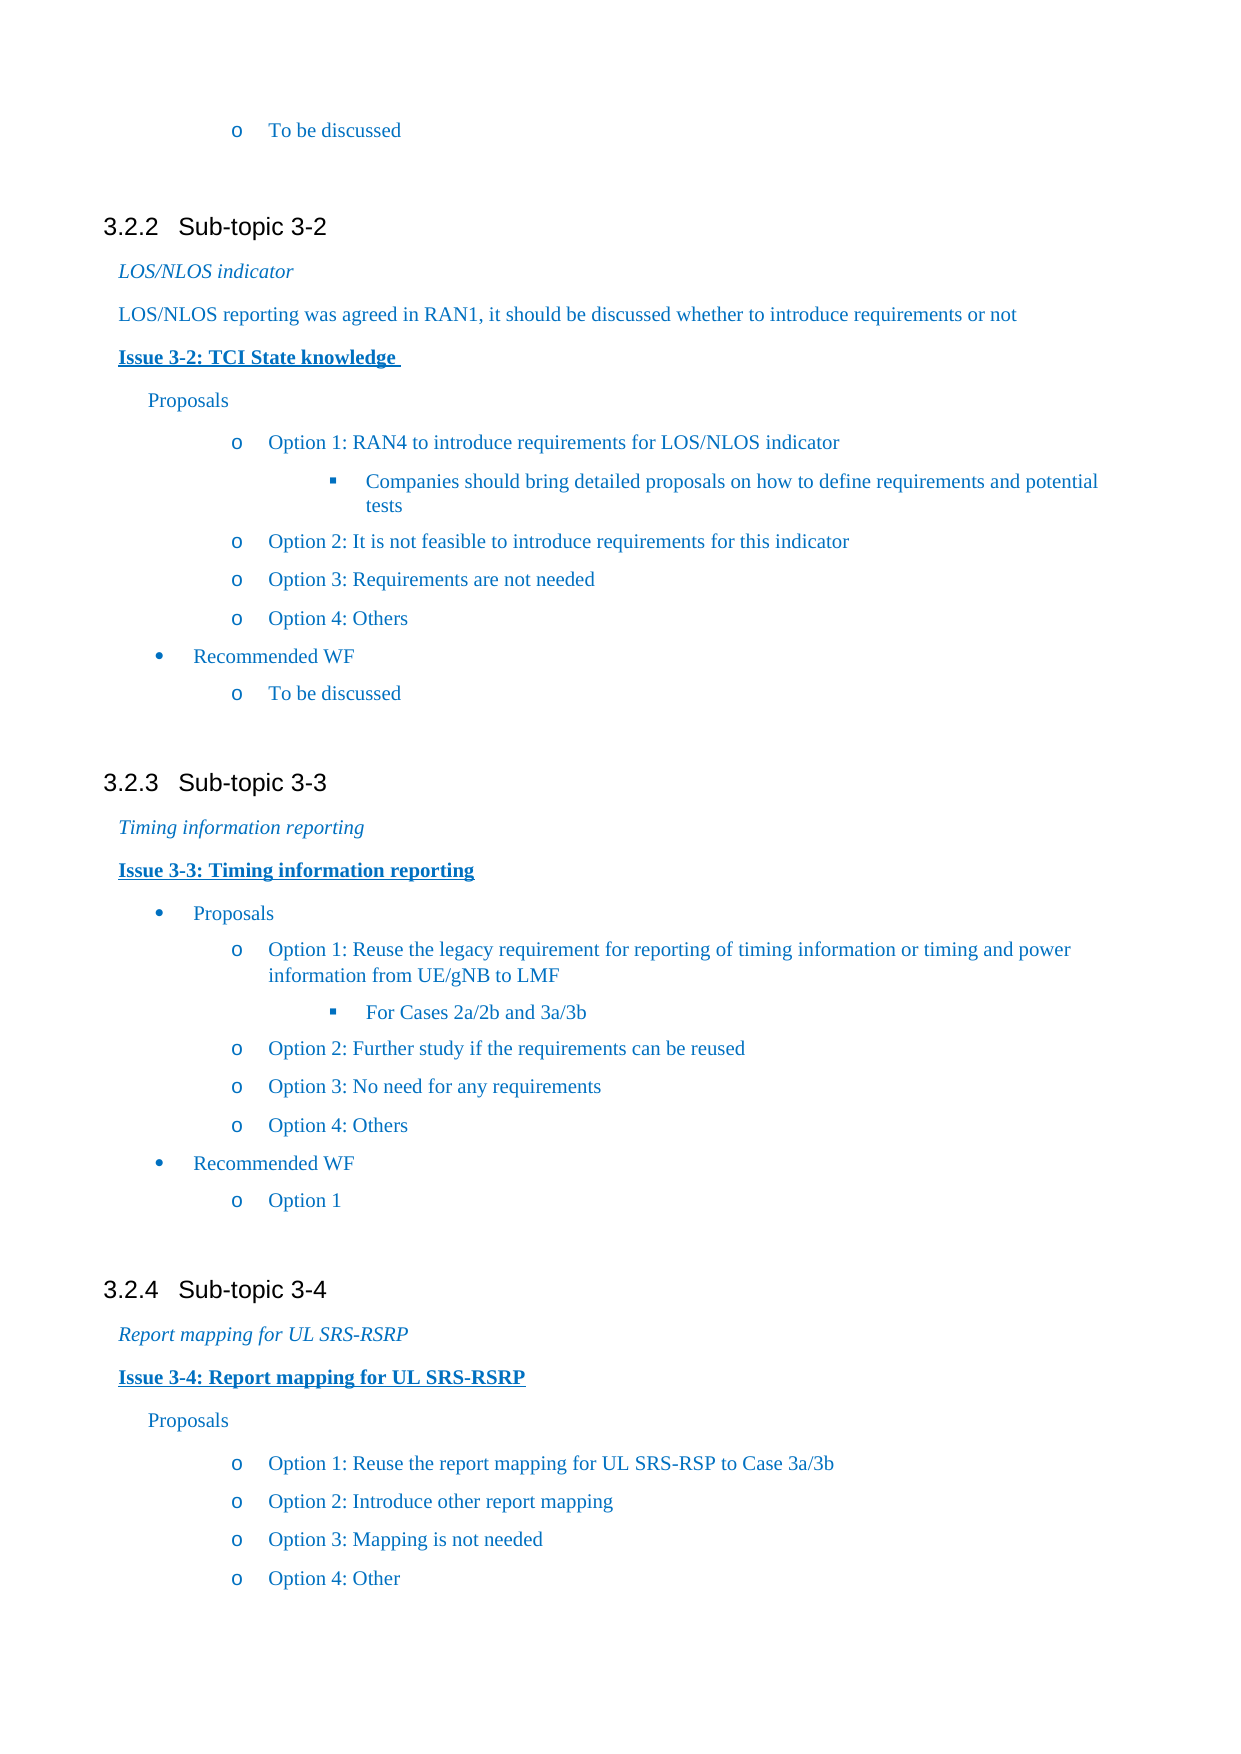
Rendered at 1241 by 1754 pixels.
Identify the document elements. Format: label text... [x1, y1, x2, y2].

list Option 2: It is not feasible to introduce requirements for this indicator [231, 529, 1122, 555]
text Issue 3-2: TCI State knowledge [118, 345, 1122, 369]
list Option 2: Introduce other report mapping [231, 1489, 1122, 1515]
list Recommended WF [156, 644, 1122, 668]
list Option 4: Others [231, 1113, 1122, 1138]
list To be discussed [231, 118, 1122, 144]
list To be discussed [231, 680, 1122, 706]
list Option 1: Reuse the report mapping for UL SRS-RSP to Case 3a/3b [231, 1451, 1122, 1476]
list Option 1 [231, 1187, 1122, 1213]
list Option 3: Mapping is not needed [231, 1527, 1122, 1553]
list Option 4: Others [231, 606, 1122, 631]
text Issue 3-4: Report mapping for UL SRS-RSRP [118, 1365, 1122, 1389]
text Proposals [118, 387, 1122, 412]
text Issue 3-3: Timing information reporting [118, 858, 1122, 882]
list Option 1: RAN4 to introduce requirements for LOS/NLOS indicator [231, 430, 1122, 456]
list Option 2: Further study if the requirements can be reused [231, 1036, 1122, 1062]
subtitle Sub-topic 3-2 [103, 212, 1122, 240]
list Option 1: Reuse the legacy requirement for reporting of timing information or timing and power information from UE/gNB to LMF [231, 937, 1122, 987]
subtitle Sub-topic 3-4 [103, 1275, 1122, 1303]
list Recommended WF [156, 1151, 1122, 1175]
subtitle Sub-topic 3-3 [103, 768, 1122, 796]
list Companies should bring detailed proposals on how to define requirements and potential tests [328, 468, 1122, 517]
text Report mapping for UL SRS-RSRP [118, 1322, 1122, 1346]
list Option 4: Other [231, 1565, 1122, 1591]
list Option 3: No need for any requirements [231, 1074, 1122, 1100]
text LOS/NLOS indicator [118, 259, 1122, 283]
text LOS/NLOS reporting was agreed in RAN1, it should be discussed whether to introduce requirements or not [118, 302, 1122, 326]
text Proposals [118, 1408, 1122, 1432]
text Timing information reporting [118, 815, 1122, 839]
list Proposals [156, 901, 1122, 925]
list For Cases 2a/2b and 3a/3b [328, 1000, 1122, 1024]
list Option 3: Requirements are not needed [231, 567, 1122, 593]
